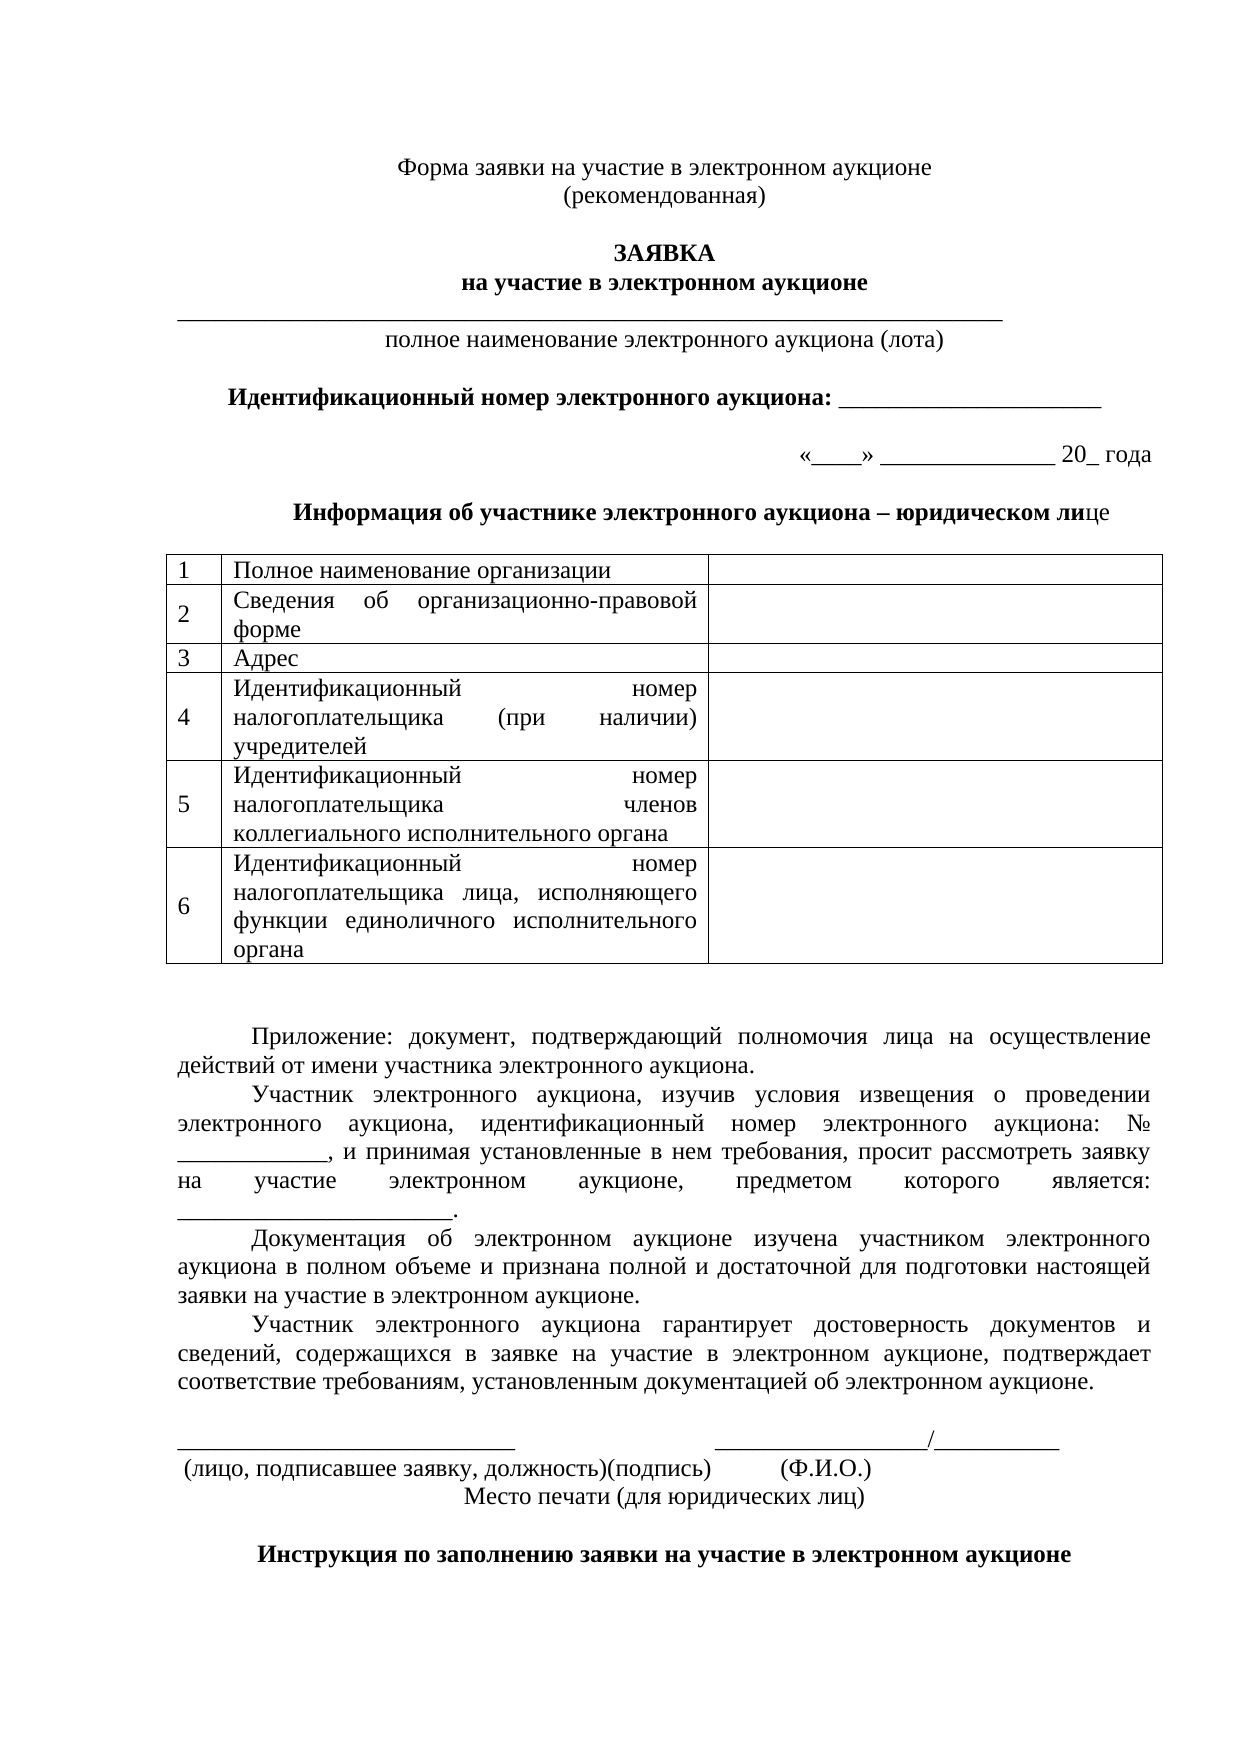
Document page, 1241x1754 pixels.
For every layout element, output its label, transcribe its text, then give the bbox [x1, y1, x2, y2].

table_cell Сведения об организационно-правовой форме [222, 585, 708, 642]
text Приложение: документ, подтверждающий полномочия лица на осуществление действий от имени участника электронного аукциона. [177, 1021, 1152, 1079]
table_cell Идентификационный номер налогоплательщика (при наличии) учредителей [222, 673, 708, 759]
table_cell Адрес [222, 644, 708, 672]
text Участник электронного аукциона гарантирует достоверность документов и сведений, содержащихся в заявке на участие в электронном аукционе, подтверждает соответствие требованиям, установленным документацией об электронном аукционе. [177, 1309, 1152, 1395]
text на участие в электронном аукционе [177, 267, 1152, 295]
text (лицо, подписавшее заявку, должность)(подпись) (Ф.И.О.) [177, 1453, 1152, 1481]
table_cell 3 [167, 644, 221, 672]
text (рекомендованная) [177, 180, 1152, 209]
text полное наименование электронного аукциона (лота) [177, 324, 1152, 353]
table_cell 5 [167, 761, 221, 847]
text Место печати (для юридических лиц) [177, 1481, 1152, 1510]
table_cell [709, 848, 1162, 963]
table_cell 6 [167, 848, 221, 963]
table_cell [709, 585, 1162, 642]
text Форма заявки на участие в электронном аукционе [177, 152, 1152, 180]
text ЗАЯВКА [177, 238, 1152, 267]
table_cell [709, 673, 1162, 759]
table_cell 2 [167, 585, 221, 642]
text Идентификационный номер электронного аукциона: _____________________ [177, 382, 1152, 410]
table_cell [709, 761, 1162, 847]
text Документация об электронном аукционе изучена участником электронного аукциона в полном объеме и признана полной и достаточной для подготовки настоящей заявки на участие в электронном аукционе. [177, 1223, 1152, 1309]
table_cell Идентификационный номер налогоплательщика членов коллегиального исполнительного органа [222, 761, 708, 847]
table_header 1 [167, 555, 221, 584]
text ___________________________ _________________/__________ [177, 1424, 1152, 1453]
table_header Полное наименование организации [222, 555, 708, 584]
text «____» ______________ 20_ года [177, 439, 1152, 468]
table_header [709, 555, 1162, 584]
text Информация об участнике электронного аукциона – юридическом лице [177, 497, 1152, 525]
table_cell 4 [167, 673, 221, 759]
table_cell Идентификационный номер налогоплательщика лица, исполняющего функции единоличного исполнительного органа [222, 848, 708, 963]
text Инструкция по заполнению заявки на участие в электронном аукционе [177, 1539, 1152, 1568]
text Участник электронного аукциона, изучив условия извещения о проведении электронного аукциона, идентификационный номер электронного аукциона: № ____________, и принимая установленные в нем требования, просит рассмотреть заявку на участие электронном аукционе, предметом которого является: ______________________. [177, 1079, 1152, 1223]
text __________________________________________________________________ [177, 295, 1152, 324]
table_cell [709, 644, 1162, 672]
